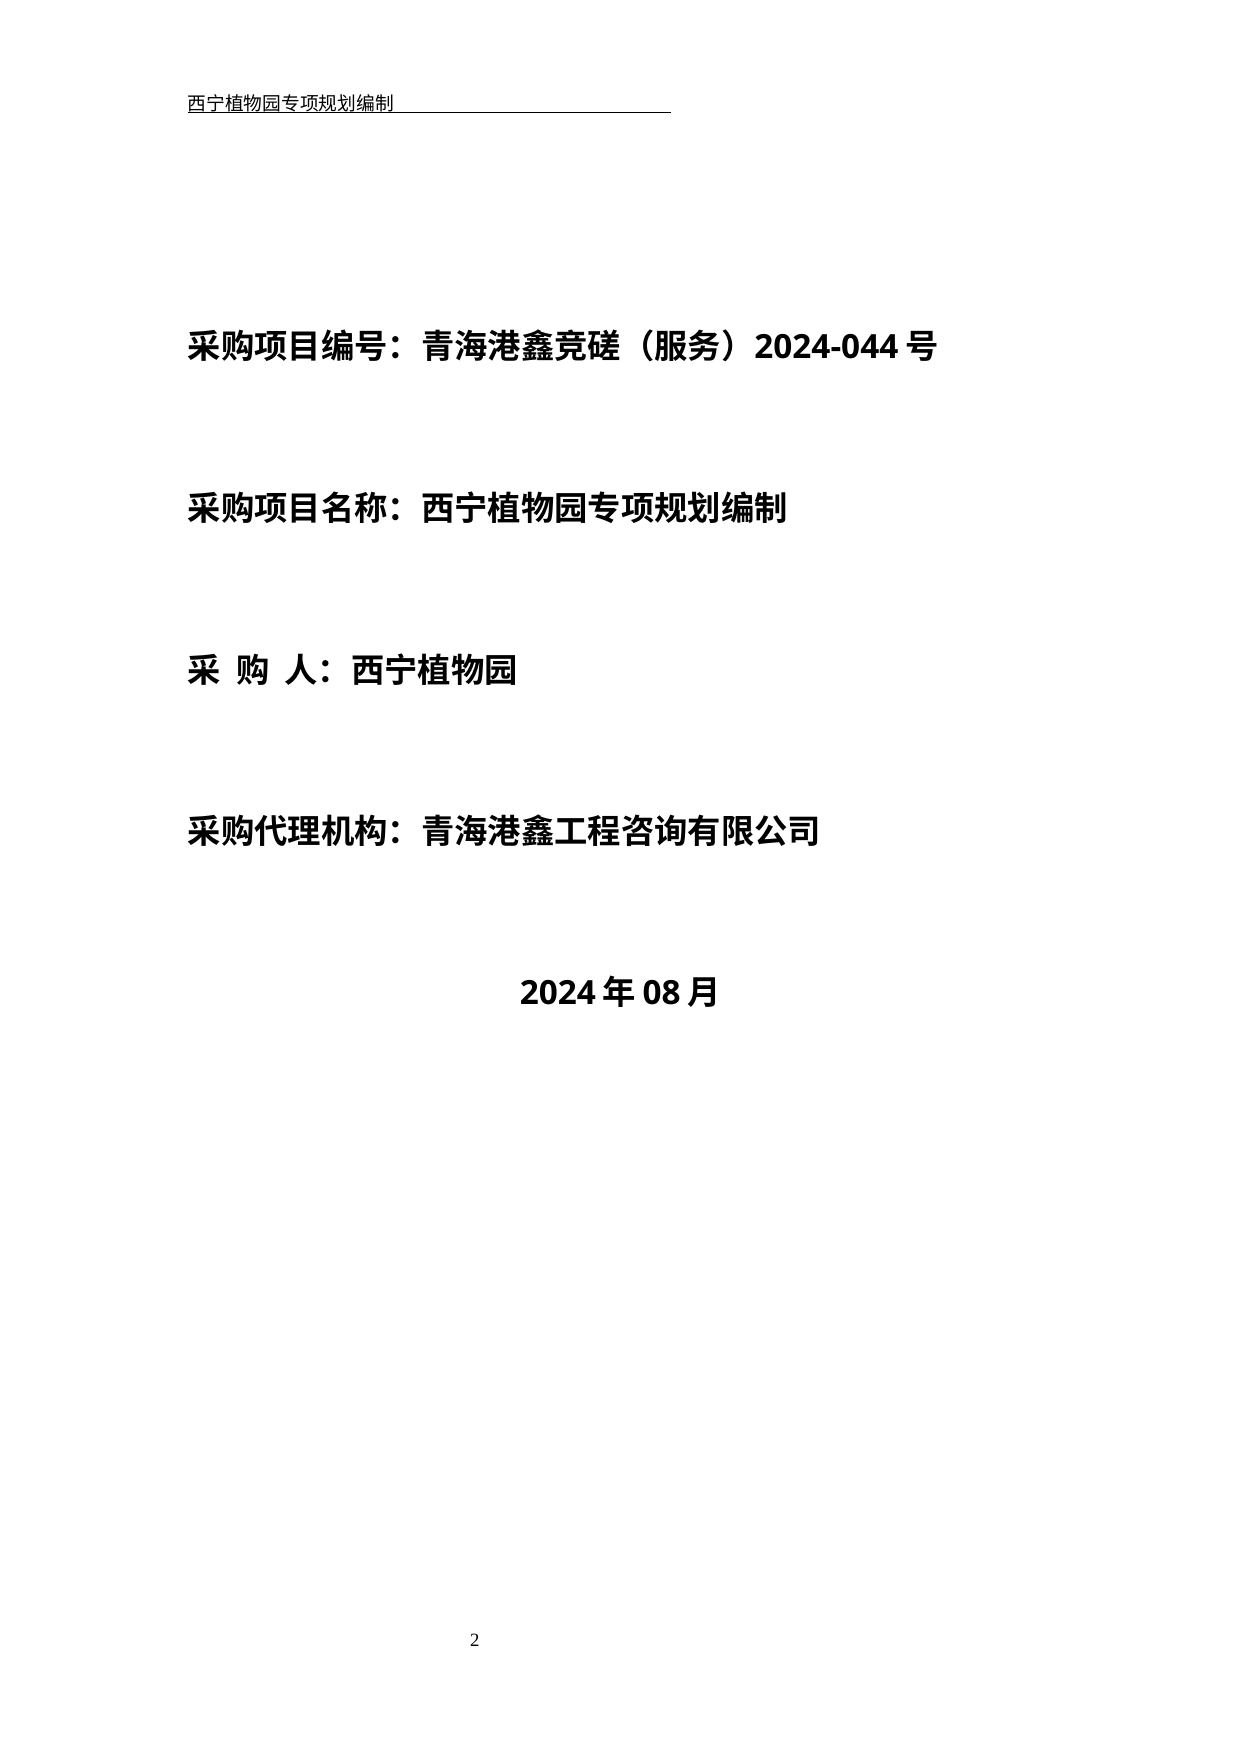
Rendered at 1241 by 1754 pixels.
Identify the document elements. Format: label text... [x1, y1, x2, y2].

text 采购项目编号：青海港鑫竞磋（服务）2024-044号 [187, 312, 1053, 377]
text 采购代理机构：青海港鑫工程咨询有限公司 [187, 796, 1053, 861]
text 2024年08月 [187, 958, 1053, 1023]
text 采购项目名称：西宁植物园专项规划编制 [187, 473, 1053, 538]
text 采 购 人：西宁植物园 [187, 635, 1053, 700]
